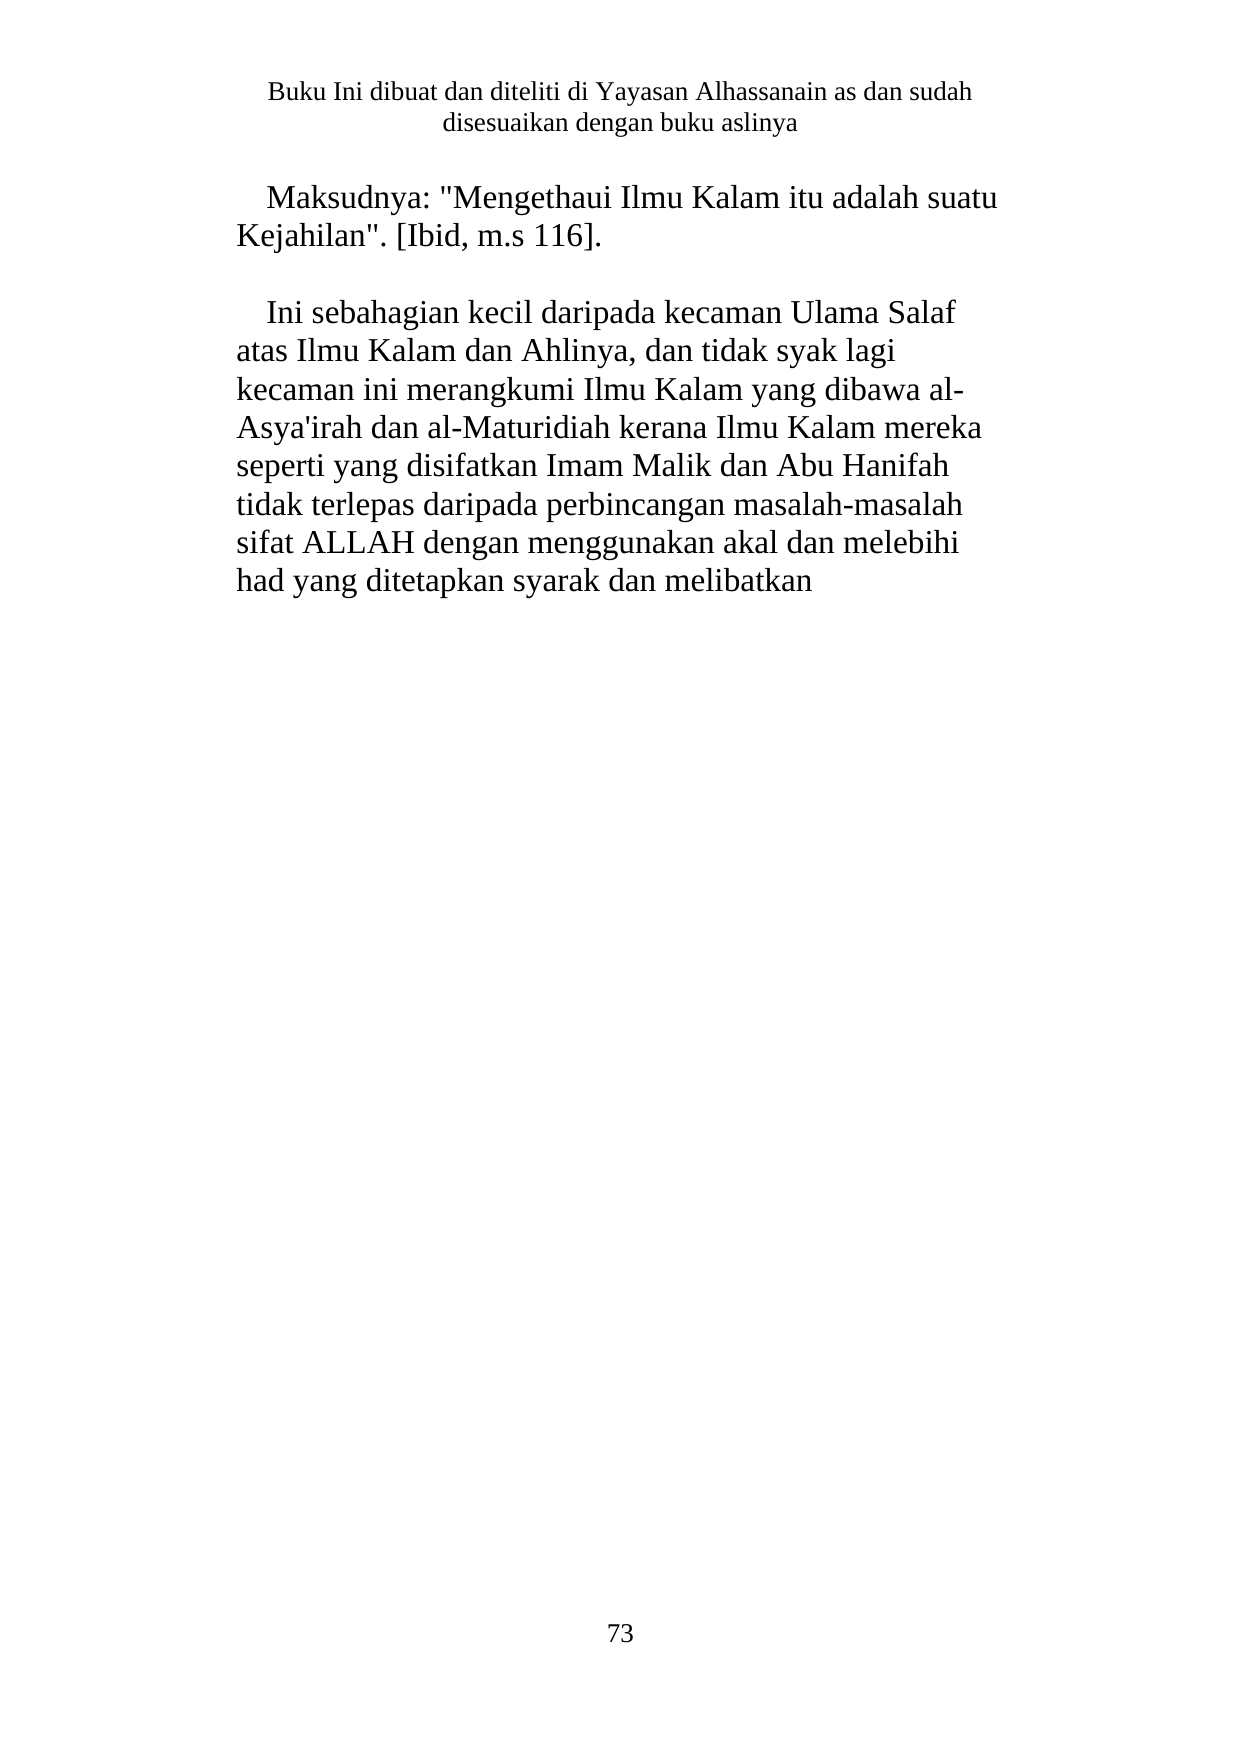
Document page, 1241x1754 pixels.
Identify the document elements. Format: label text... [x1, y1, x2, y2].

text Ini sebahagian kecil daripada kecaman Ulama Salaf atas Ilmu Kalam dan Ahlinya, dan tidak syak lagi kecaman ini merangkumi Ilmu Kalam yang dibawa al-Asya'irah dan al-Maturidiah kerana Ilmu Kalam mereka seperti yang disifatkan Imam Malik dan Abu Hanifah tidak terlepas daripada perbincangan masalah-masalah sifat ALLAH dengan menggunakan akal dan melebihi had yang ditetapkan syarak dan melibatkan [236, 292, 1004, 599]
text Maksudnya: "Mengethaui Ilmu Kalam itu adalah suatu Kejahilan". [Ibid, m.s 116]. [236, 177, 1004, 254]
